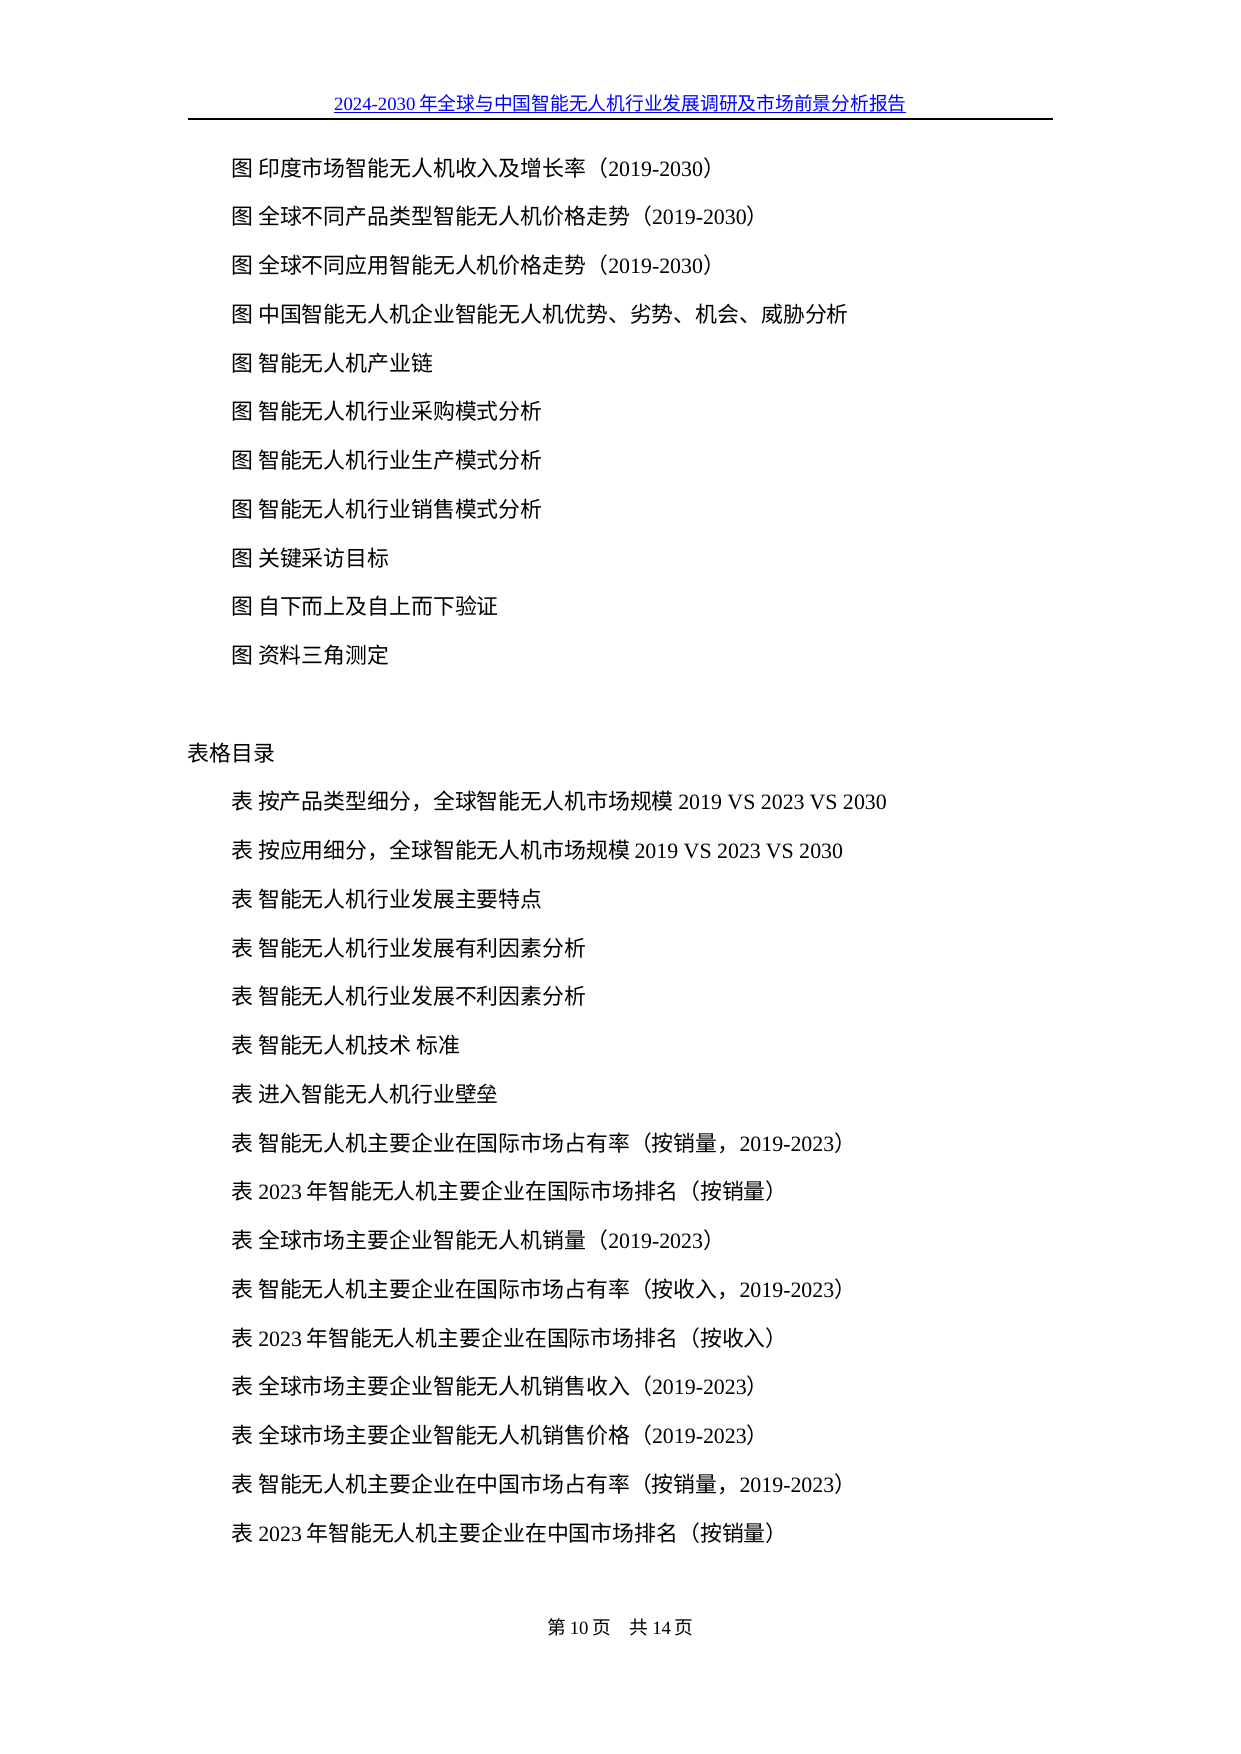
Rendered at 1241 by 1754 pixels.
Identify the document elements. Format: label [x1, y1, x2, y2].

text [187, 150, 1053, 1548]
